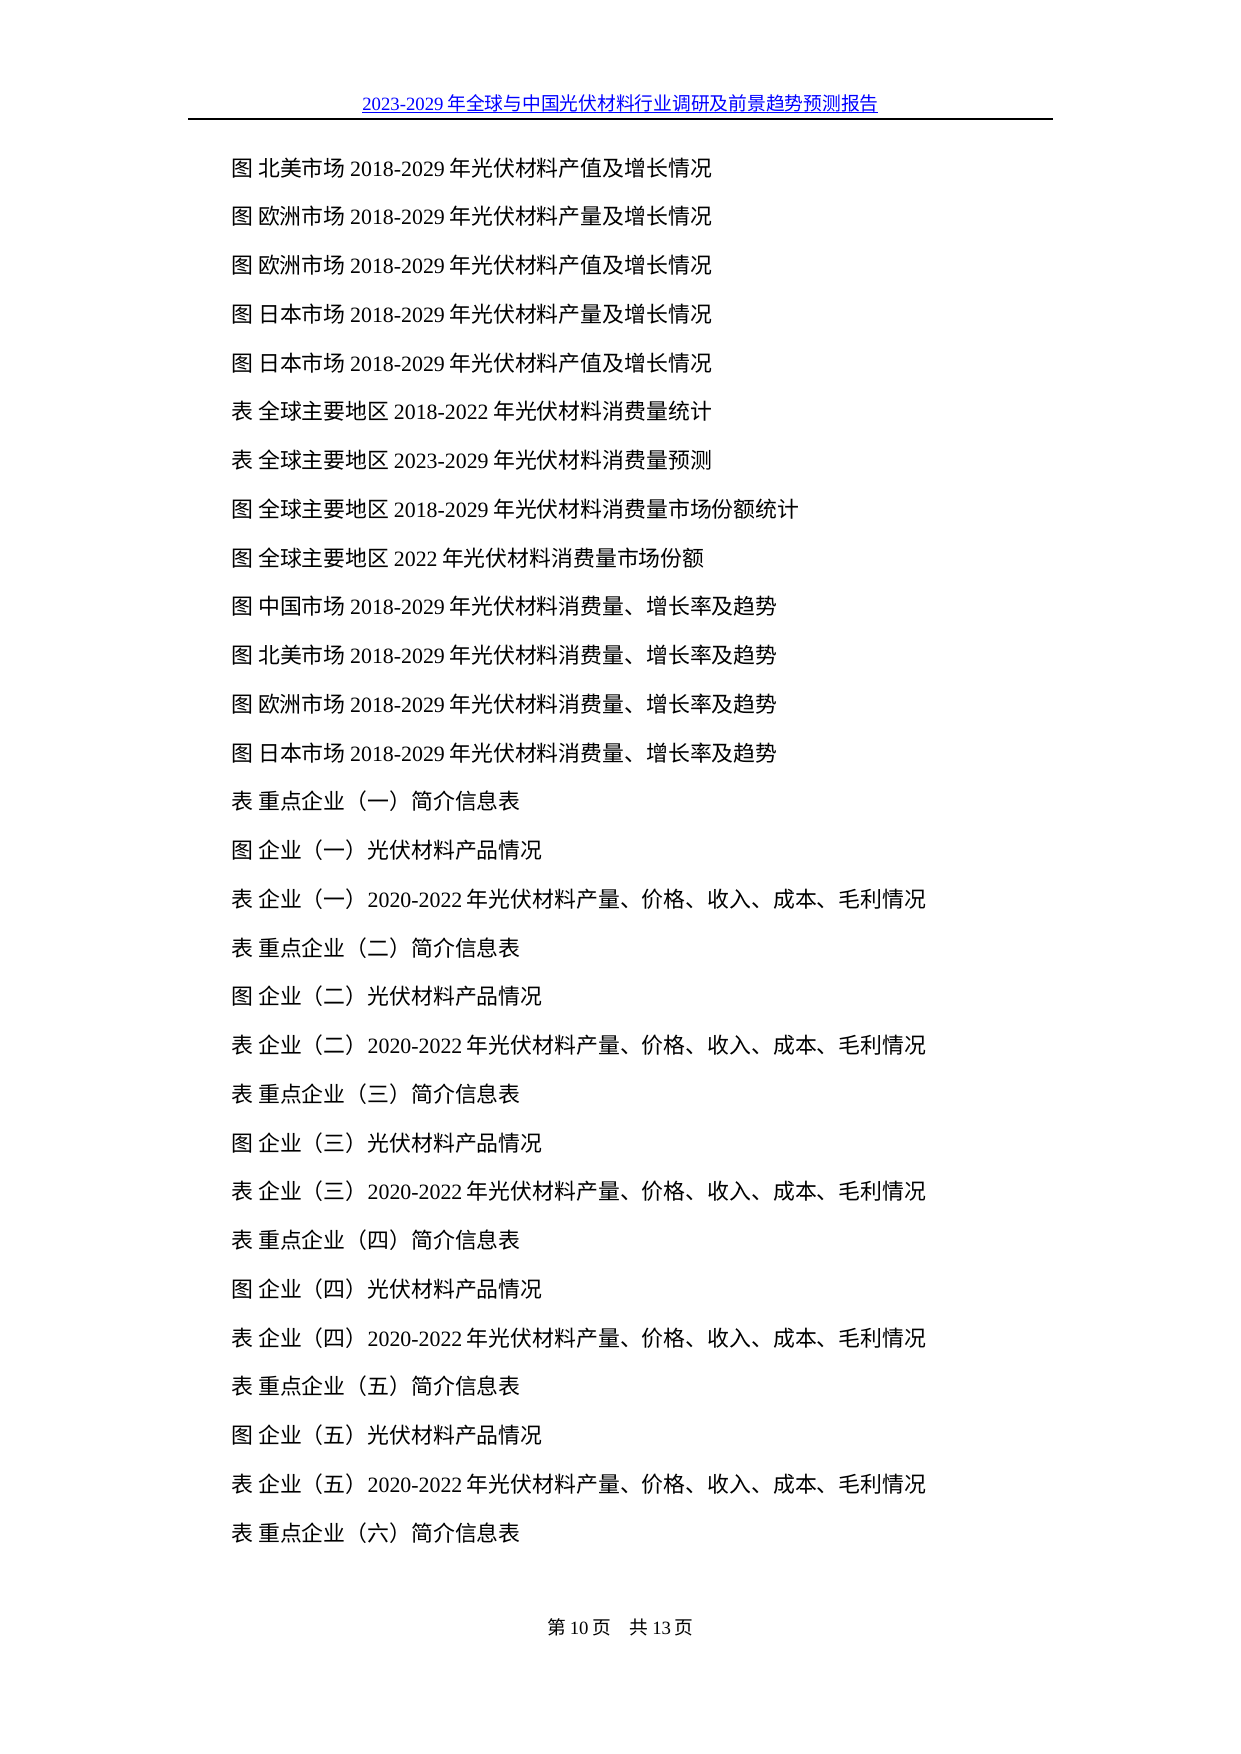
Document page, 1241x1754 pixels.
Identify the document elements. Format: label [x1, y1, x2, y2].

text [187, 150, 1053, 1548]
